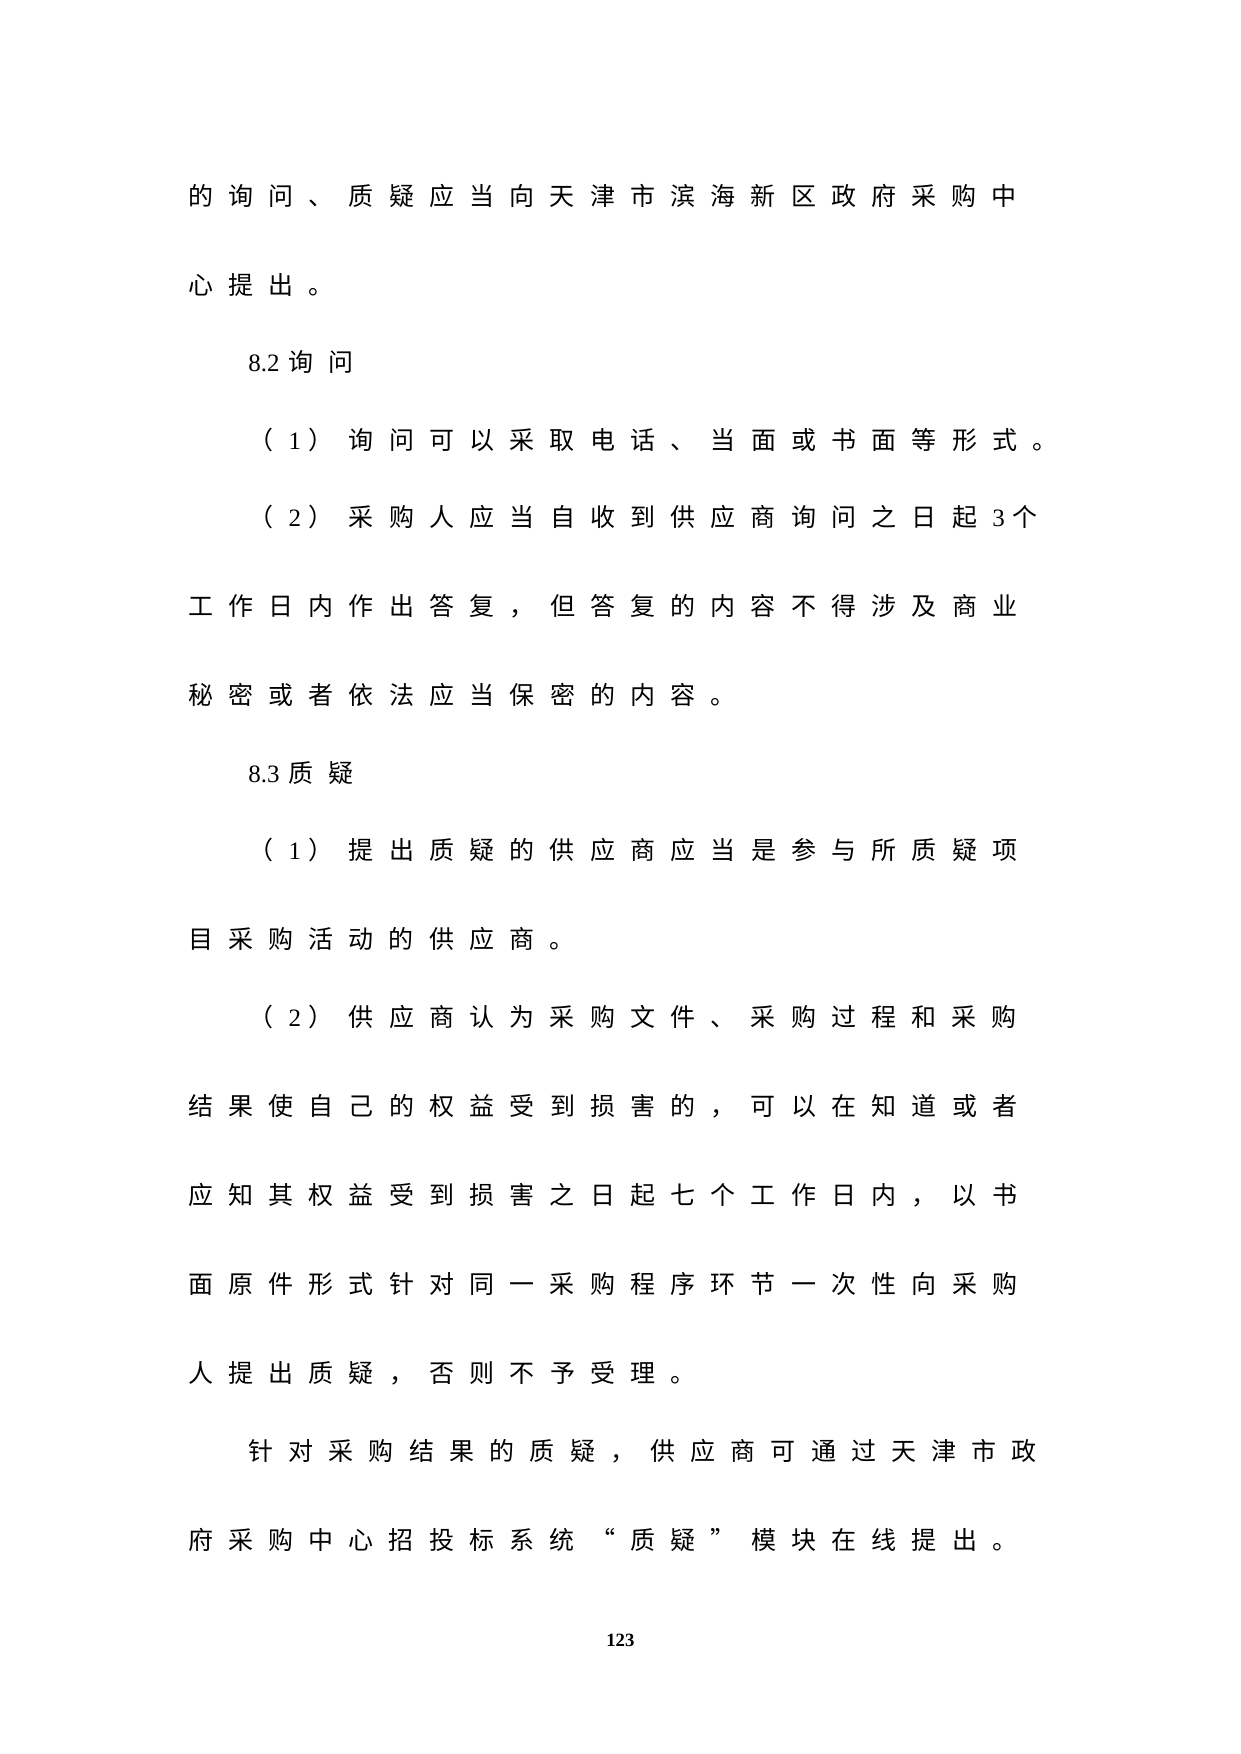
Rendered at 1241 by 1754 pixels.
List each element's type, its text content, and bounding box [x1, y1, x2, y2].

text （2）供应商认为采购文件、采购过程和采购结果使自己的权益受到损害的，可以在知道或者应知其权益受到损害之日起七个工作日内，以书面原件形式针对同一采购程序环节一次性向采购人提出质疑，否则不予受理。 [188, 986, 1052, 1401]
text 8.2 询问 [188, 331, 1052, 390]
text （1）提出质疑的供应商应当是参与所质疑项目采购活动的供应商。 [188, 819, 1052, 968]
text （2）采购人应当自收到供应商询问之日起3个工作日内作出答复，但答复的内容不得涉及商业秘密或者依法应当保密的内容。 [188, 486, 1052, 723]
text 8.3 质疑 [188, 742, 1052, 801]
text （1）询问可以采取电话、当面或书面等形式。 [188, 408, 1052, 468]
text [188, 164, 1052, 313]
text 针对采购结果的质疑，供应商可通过天津市政府采购中心招投标系统“质疑”模块在线提出。 [188, 1419, 1052, 1568]
